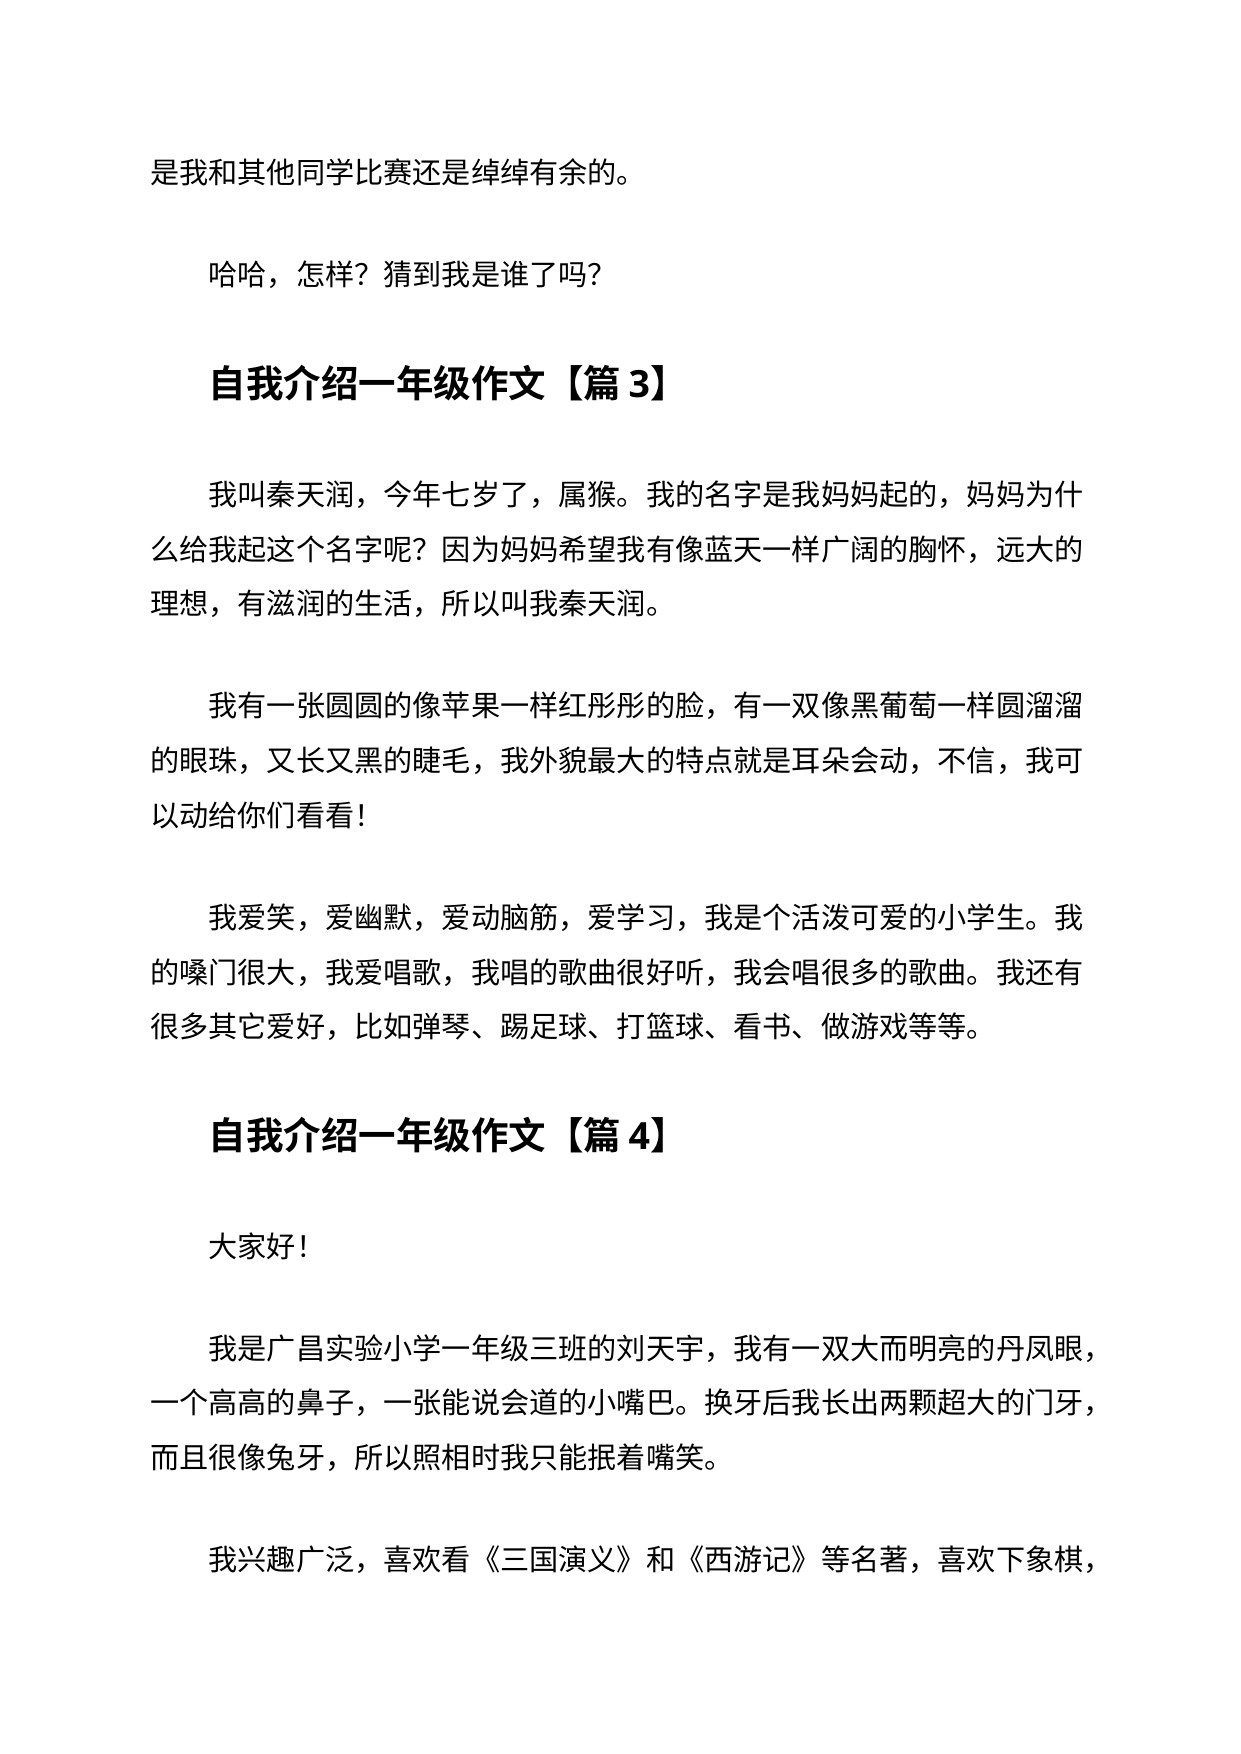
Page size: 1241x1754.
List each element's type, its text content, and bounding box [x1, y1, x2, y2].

text 大家好！ [150, 1223, 1090, 1266]
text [150, 1537, 1090, 1579]
text 我有一张圆圆的像苹果一样红彤彤的脸，有一双像黑葡萄一样圆溜溜的眼珠，又长又黑的睫毛，我外貌最大的特点就是耳朵会动，不信，我可以动给你们看看！ [150, 683, 1090, 835]
text 我是广昌实验小学一年级三班的刘天宇，我有一双大而明亮的丹凤眼，一个高高的鼻子，一张能说会道的小嘴巴。换牙后我长出两颗超大的门牙，而且很像兔牙，所以照相时我只能抿着嘴笑。 [150, 1325, 1090, 1477]
text 哈哈，怎样？猜到我是谁了吗？ [150, 252, 1090, 294]
text 我爱笑，爱幽默，爱动脑筋，爱学习，我是个活泼可爱的小学生。我的嗓门很大，我爱唱歌，我唱的歌曲很好听，我会唱很多的歌曲。我还有很多其它爱好，比如弹琴、踢足球、打篮球、看书、做游戏等等。 [150, 894, 1090, 1046]
text 自我介绍一年级作文【篇3】 [150, 353, 1090, 408]
text 我叫秦天润，今年七岁了，属猴。我的名字是我妈妈起的，妈妈为什么给我起这个名字呢？因为妈妈希望我有像蓝天一样广阔的胸怀，远大的理想，有滋润的生活，所以叫我秦天润。 [150, 471, 1090, 623]
text 自我介绍一年级作文【篇4】 [150, 1106, 1090, 1160]
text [150, 150, 1090, 192]
